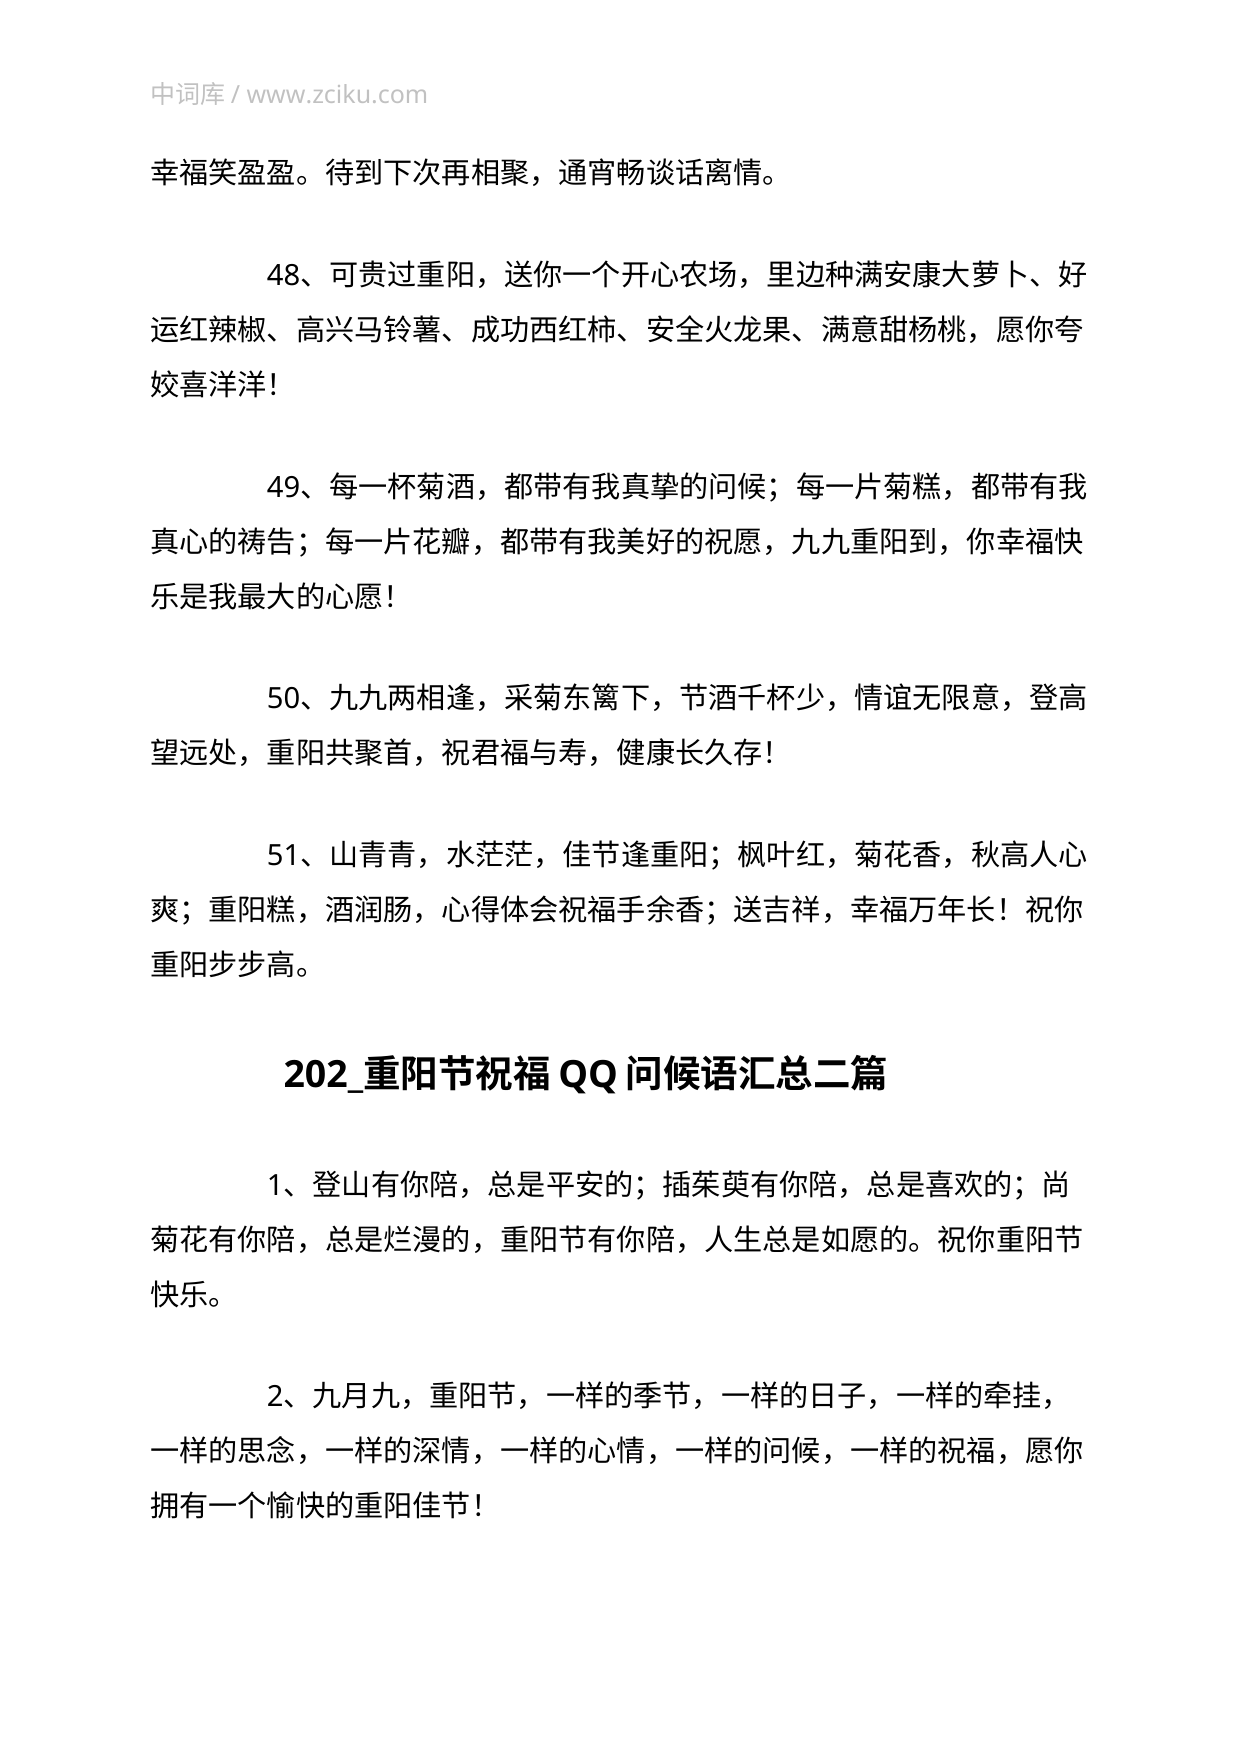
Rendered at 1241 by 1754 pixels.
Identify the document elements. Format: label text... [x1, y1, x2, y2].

text 1、登山有你陪，总是平安的；插茱萸有你陪，总是喜欢的；尚菊花有你陪，总是烂漫的，重阳节有你陪，人生总是如愿的。祝你重阳节快乐。 [150, 1161, 1090, 1313]
text 202_重阳节祝福QQ问候语汇总二篇 [150, 1043, 1090, 1098]
text 48、可贵过重阳，送你一个开心农场，里边种满安康大萝卜、好运红辣椒、高兴马铃薯、成功西红柿、安全火龙果、满意甜杨桃，愿你夸姣喜洋洋！ [150, 252, 1090, 404]
text 50、九九两相逢，采菊东篱下，节酒千杯少，情谊无限意，登高望远处，重阳共聚首，祝君福与寿，健康长久存！ [150, 675, 1090, 772]
text 49、每一杯菊酒，都带有我真挚的问候；每一片菊糕，都带有我真心的祷告；每一片花瓣，都带有我美好的祝愿，九九重阳到，你幸福快乐是我最大的心愿！ [150, 463, 1090, 616]
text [150, 150, 1090, 192]
text 2、九月九，重阳节，一样的季节，一样的日子，一样的牵挂，一样的思念，一样的深情，一样的心情，一样的问候，一样的祝福，愿你拥有一个愉快的重阳佳节！ [150, 1373, 1090, 1525]
text 51、山青青，水茫茫，佳节逢重阳；枫叶红，菊花香，秋高人心爽；重阳糕，酒润肠，心得体会祝福手余香；送吉祥，幸福万年长！祝你重阳步步高。 [150, 832, 1090, 984]
